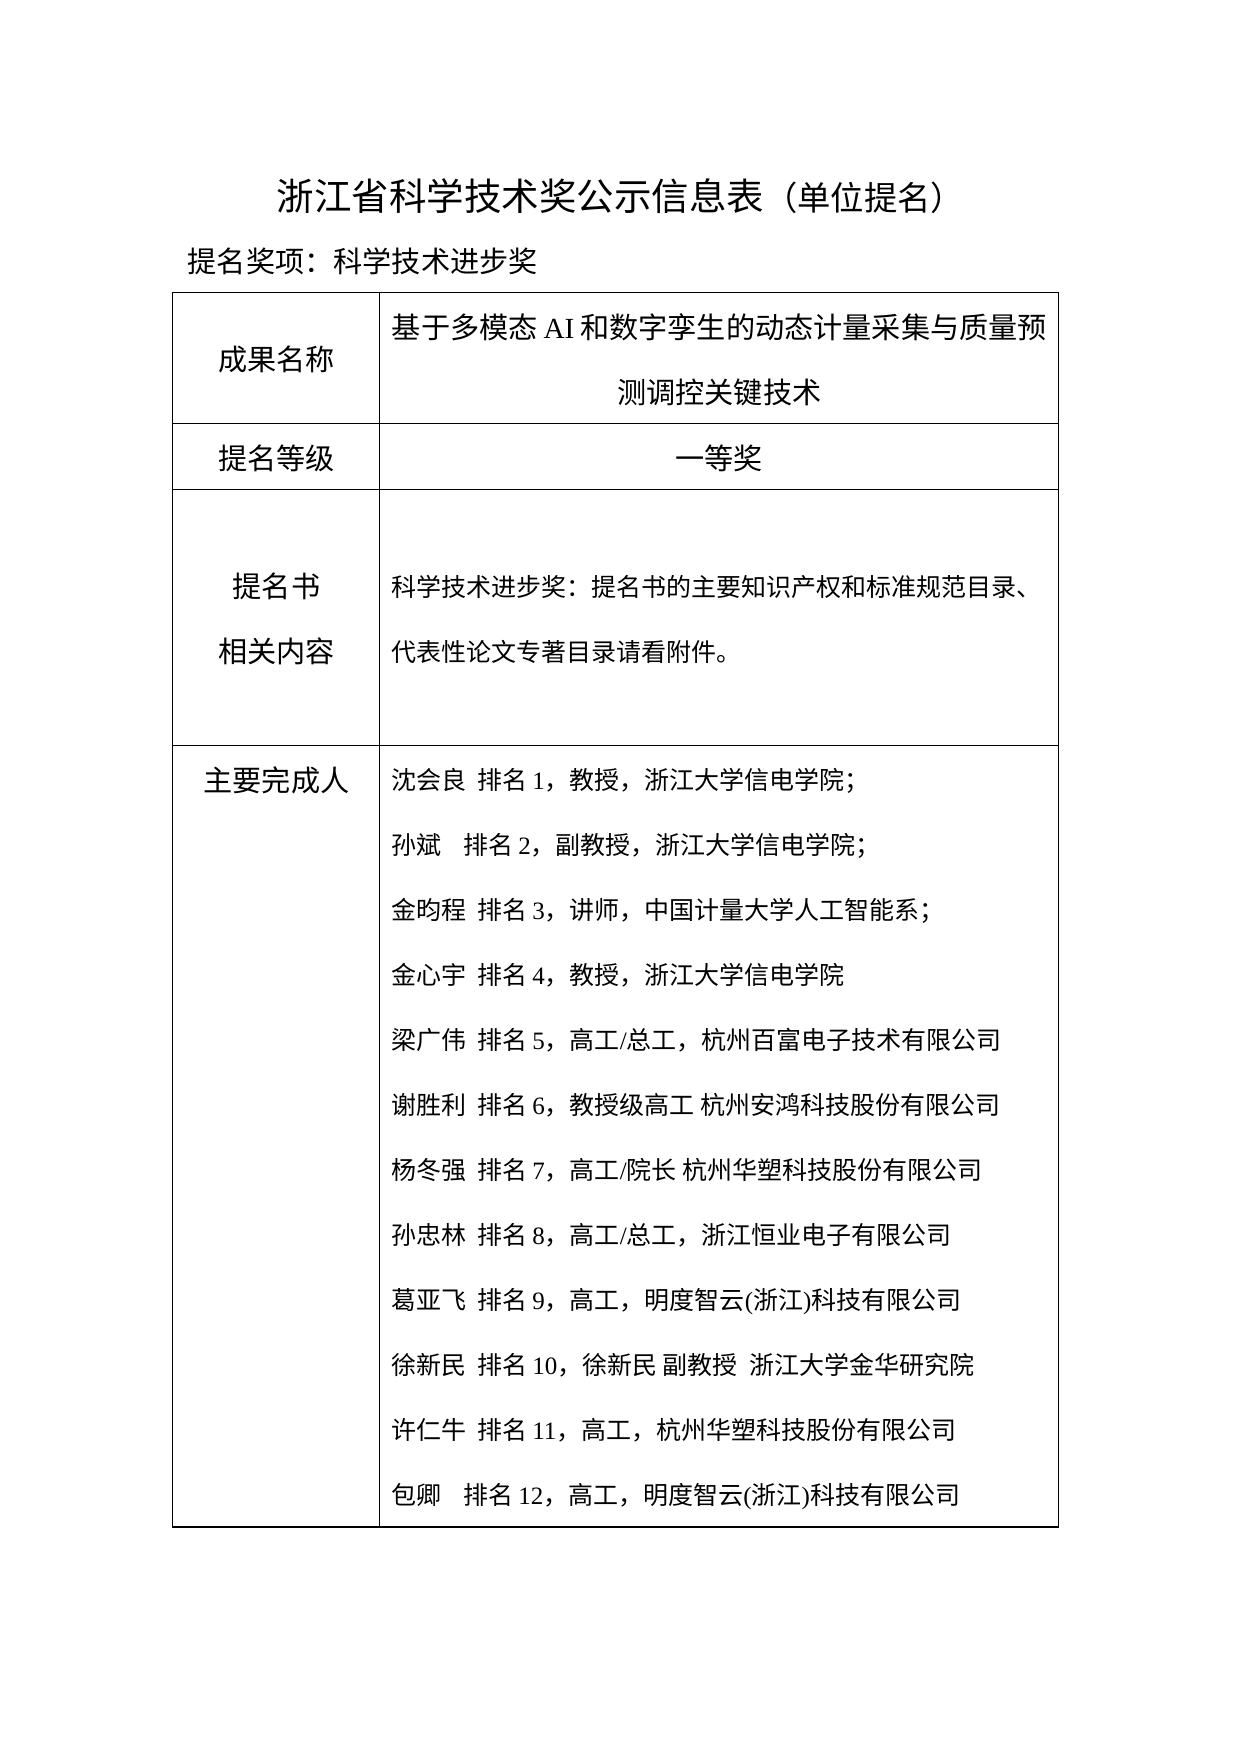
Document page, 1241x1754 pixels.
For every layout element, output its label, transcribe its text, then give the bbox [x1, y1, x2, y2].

table_header 基于多模态AI和数字孪生的动态计量采集与质量预测调控关键技术 [380, 293, 1058, 423]
text 浙江省科学技术奖公示信息表（单位提名） [187, 162, 1053, 227]
table_cell 一等奖 [380, 424, 1058, 489]
table_cell 科学技术进步奖：提名书的主要知识产权和标准规范目录、代表性论文专著目录请看附件。 [380, 490, 1058, 745]
table_cell 提名书 相关内容 [173, 490, 379, 745]
table_cell 提名等级 [173, 424, 379, 489]
table_cell 主要完成人 [173, 746, 379, 1526]
text 提名奖项：科学技术进步奖 [187, 227, 1053, 292]
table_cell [380, 746, 1058, 1526]
table_header 成果名称 [173, 293, 379, 423]
